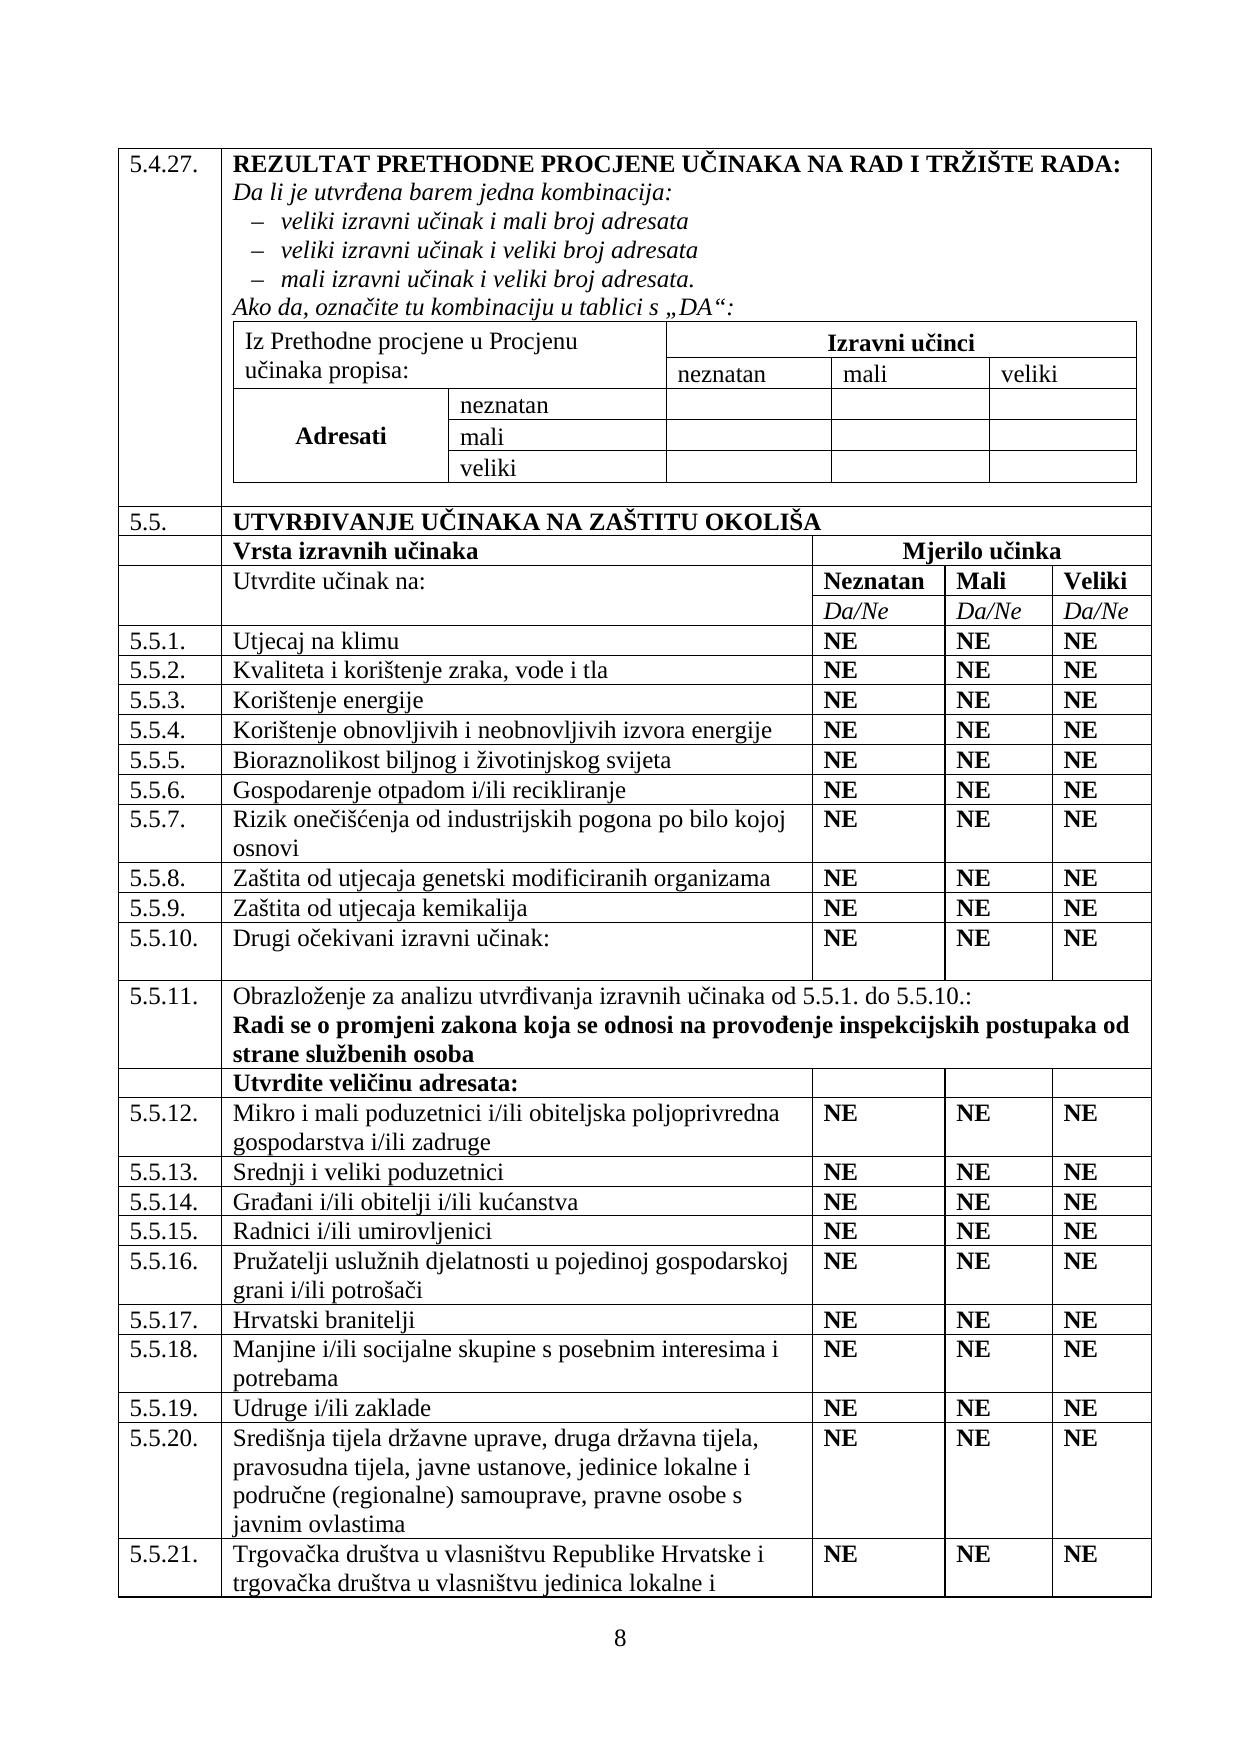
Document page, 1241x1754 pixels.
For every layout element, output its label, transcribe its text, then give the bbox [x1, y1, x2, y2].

table_cell REZULTAT PRETHODNE PROCJENE UČINAKA NA RAD I TRŽIŠTE RADA: Da li je utvrđena barem jedna kombinacija: veliki izravni učinak i mali broj adresata veliki izravni učinak i veliki broj adresata mali izravni učinak i veliki broj adresata. Ako da, označite tu kombinaciju u tablici s „DA“: [222, 149, 1151, 506]
table_cell 5.5.21. [119, 1539, 221, 1596]
table_cell NE [813, 715, 944, 744]
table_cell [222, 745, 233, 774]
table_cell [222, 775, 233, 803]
table_cell NE [946, 1539, 1052, 1596]
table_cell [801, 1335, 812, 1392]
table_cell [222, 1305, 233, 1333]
table_cell NE [946, 893, 1052, 922]
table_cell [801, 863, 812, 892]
table_cell NE [1053, 656, 1151, 684]
table_cell [813, 1069, 823, 1097]
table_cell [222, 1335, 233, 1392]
table_cell 5.5.10. [119, 923, 221, 980]
table_cell NE [813, 1393, 944, 1422]
table_cell [934, 1069, 944, 1097]
table_cell 5.5.11. [119, 981, 221, 1067]
table_cell NE [946, 805, 1052, 862]
table_cell NE [813, 745, 944, 774]
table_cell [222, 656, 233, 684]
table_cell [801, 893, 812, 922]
table_cell [119, 1069, 129, 1097]
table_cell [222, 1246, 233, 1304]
table_cell NE [946, 1246, 1052, 1304]
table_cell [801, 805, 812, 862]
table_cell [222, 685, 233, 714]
table_cell NE [946, 923, 1052, 980]
table_cell NE [946, 715, 1052, 744]
table_cell NE [813, 1157, 944, 1186]
table_cell NE [813, 1246, 944, 1304]
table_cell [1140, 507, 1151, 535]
table_cell NE [946, 626, 1052, 654]
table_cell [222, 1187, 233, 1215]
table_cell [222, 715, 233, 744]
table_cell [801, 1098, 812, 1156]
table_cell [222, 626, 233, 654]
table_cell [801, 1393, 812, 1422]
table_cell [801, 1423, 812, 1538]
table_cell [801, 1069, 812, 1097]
table_cell NE [813, 626, 944, 654]
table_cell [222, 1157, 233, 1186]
table_cell NE [1053, 745, 1151, 774]
table_cell NE [1053, 1423, 1151, 1538]
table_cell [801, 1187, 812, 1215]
table_cell 5.5.7. [119, 805, 221, 862]
table_cell NE [1053, 775, 1151, 803]
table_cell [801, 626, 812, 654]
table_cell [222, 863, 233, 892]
table_cell NE [946, 685, 1052, 714]
table_cell 5.5.12. [119, 1098, 221, 1156]
table_cell NE [1053, 805, 1151, 862]
table_cell NE [813, 1539, 944, 1596]
table_cell 5.5.18. [119, 1335, 221, 1392]
table_cell NE [1053, 1539, 1151, 1596]
table_cell [1053, 1069, 1063, 1097]
table_cell NE [1053, 1216, 1151, 1245]
table_cell NE [813, 1098, 944, 1156]
table_cell NE [1053, 1393, 1151, 1422]
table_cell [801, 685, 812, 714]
table_cell NE [1053, 1305, 1151, 1333]
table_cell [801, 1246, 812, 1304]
table_cell NE [813, 775, 944, 803]
table_cell NE [946, 1335, 1052, 1392]
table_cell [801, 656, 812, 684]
table_cell NE [946, 1098, 1052, 1156]
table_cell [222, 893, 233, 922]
table_cell NE [946, 1393, 1052, 1422]
table_cell Utvrdite učinak na: [222, 566, 812, 625]
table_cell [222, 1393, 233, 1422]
table_cell [119, 536, 129, 565]
table_cell NE [1053, 626, 1151, 654]
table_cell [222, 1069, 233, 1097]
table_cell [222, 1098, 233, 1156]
table_cell NE [946, 1157, 1052, 1186]
table_cell NE [813, 893, 944, 922]
table_cell [1140, 1069, 1151, 1097]
table_cell 5.5.16. [119, 1246, 221, 1304]
table_cell NE [1053, 1098, 1151, 1156]
table_cell NE [813, 1335, 944, 1392]
table_cell [1041, 1069, 1052, 1097]
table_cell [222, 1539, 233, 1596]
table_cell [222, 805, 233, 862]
table_cell [119, 566, 221, 625]
table_cell 5.5.20. [119, 1423, 221, 1538]
table_cell 5.4.27. [119, 149, 221, 506]
table_cell NE [1053, 893, 1151, 922]
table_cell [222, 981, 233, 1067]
table_cell NE [813, 1423, 944, 1538]
table_cell NE [813, 1187, 944, 1215]
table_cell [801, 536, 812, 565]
table_cell NE [813, 805, 944, 862]
table_cell NE [813, 685, 944, 714]
table_cell [946, 1069, 956, 1097]
table_cell NE [1053, 1246, 1151, 1304]
table_cell NE [946, 863, 1052, 892]
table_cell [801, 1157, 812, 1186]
table_cell NE [1053, 1157, 1151, 1186]
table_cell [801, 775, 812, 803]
table_cell NE [813, 1216, 944, 1245]
table_cell NE [1053, 715, 1151, 744]
table_cell NE [946, 1305, 1052, 1333]
table_cell NE [946, 1423, 1052, 1538]
table_cell NE [946, 656, 1052, 684]
table_cell NE [1053, 1335, 1151, 1392]
table_cell NE [813, 923, 944, 980]
table_cell [210, 1069, 221, 1097]
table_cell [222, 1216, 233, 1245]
table_cell NE [946, 1187, 1052, 1215]
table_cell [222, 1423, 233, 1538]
table_cell NE [813, 656, 944, 684]
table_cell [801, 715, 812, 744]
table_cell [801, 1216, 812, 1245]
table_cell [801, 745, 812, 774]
table_cell NE [1053, 923, 1151, 980]
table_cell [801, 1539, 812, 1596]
table_cell NE [946, 775, 1052, 803]
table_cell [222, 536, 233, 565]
table_cell NE [1053, 685, 1151, 714]
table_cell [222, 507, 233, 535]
table_cell [210, 536, 221, 565]
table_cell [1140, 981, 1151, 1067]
table_cell NE [946, 1216, 1052, 1245]
table_cell NE [813, 863, 944, 892]
table_cell NE [1053, 1187, 1151, 1215]
table_cell NE [946, 745, 1052, 774]
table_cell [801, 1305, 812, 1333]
table_cell NE [1053, 863, 1151, 892]
table_cell NE [813, 1305, 944, 1333]
